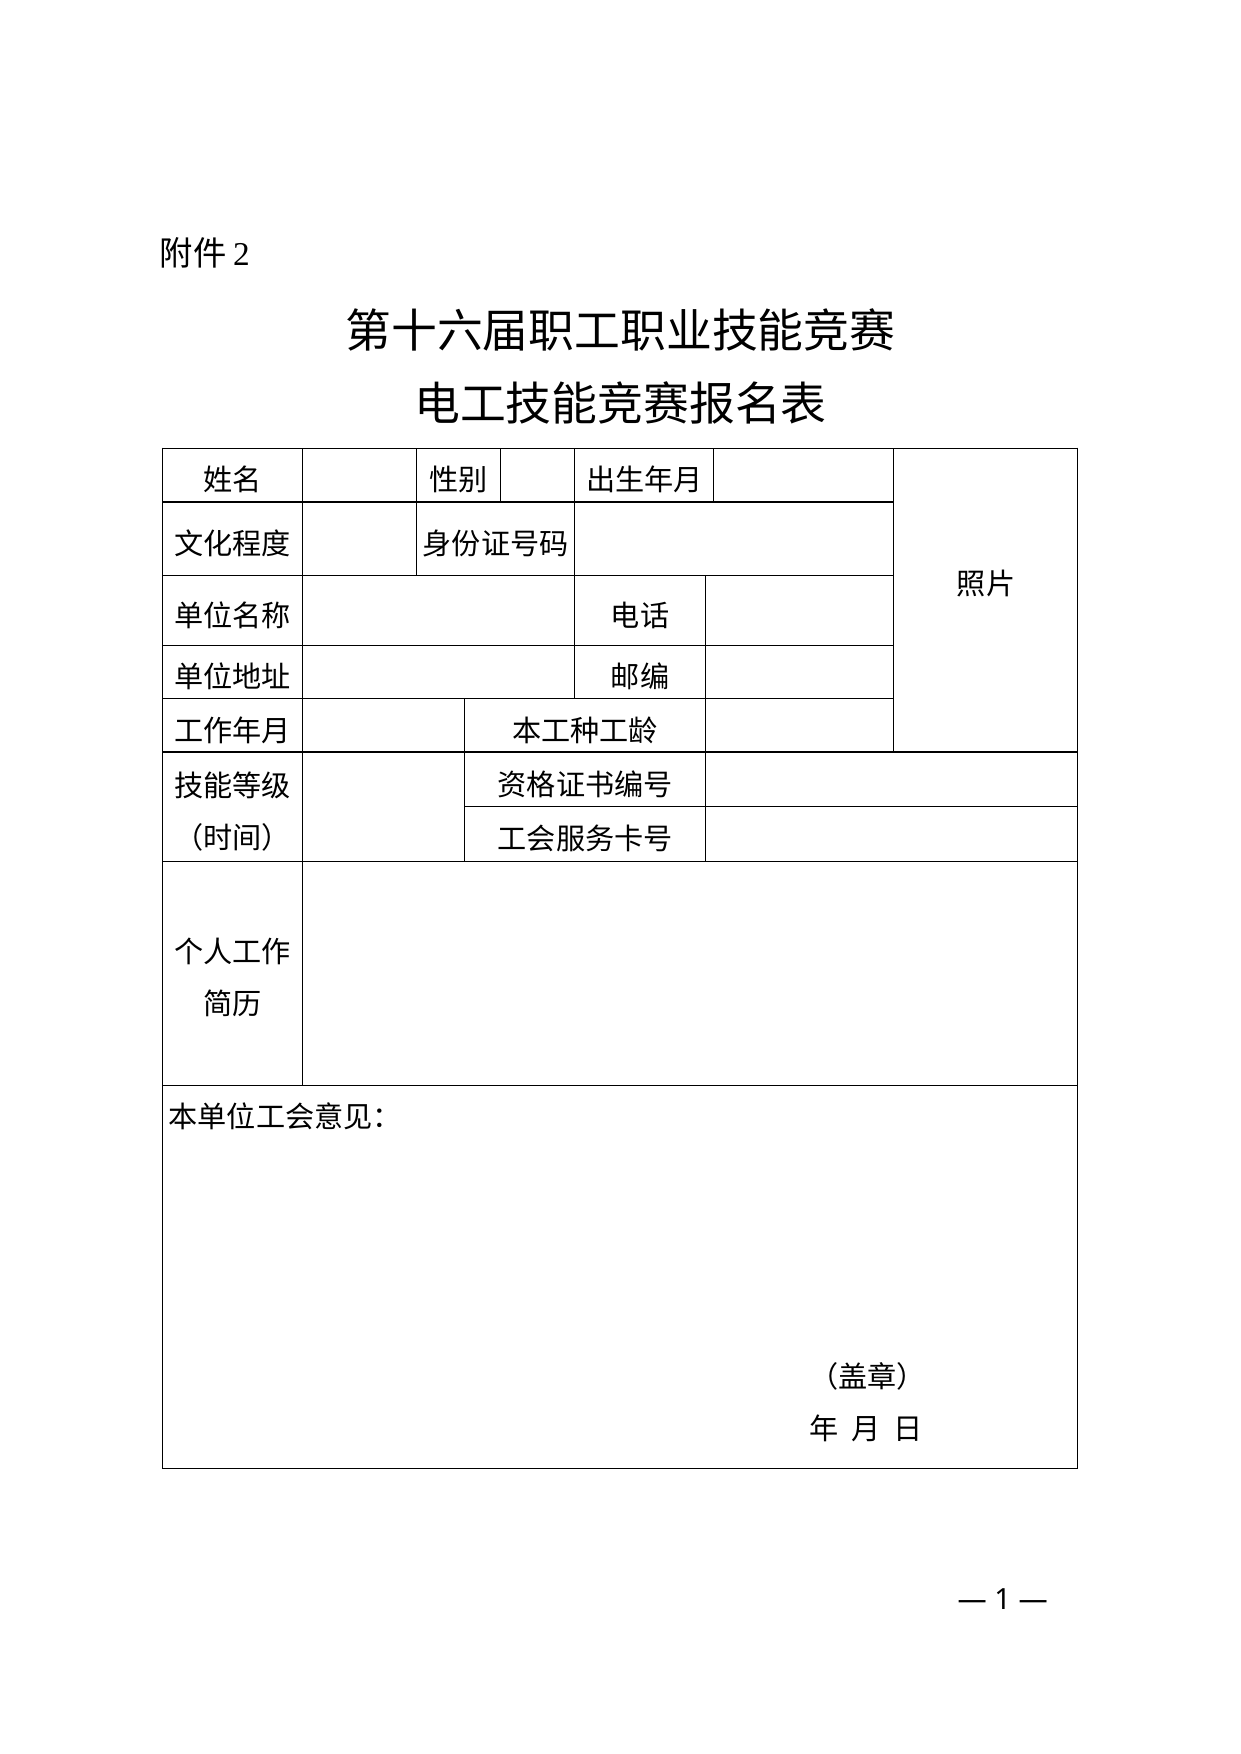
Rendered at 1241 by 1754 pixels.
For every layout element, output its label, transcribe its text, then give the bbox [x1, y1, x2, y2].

table_cell [575, 503, 893, 575]
table_cell [303, 503, 416, 575]
table_cell [303, 699, 464, 751]
table_cell 资格证书编号 [465, 753, 705, 806]
table_cell [303, 576, 574, 645]
table_cell [303, 646, 574, 698]
table_header 出生年月 [575, 449, 713, 501]
table_cell [706, 699, 893, 751]
table_cell 邮编 [575, 646, 705, 698]
table_cell 单位名称 [163, 576, 302, 645]
table_cell 个人工作简历 [163, 862, 302, 1084]
table_header [714, 449, 893, 501]
table_cell 技能等级 （时间） [163, 753, 302, 861]
text 附件2 [159, 218, 1081, 277]
table_cell [303, 862, 1077, 1084]
text 电工技能竞赛报名表 [159, 362, 1081, 435]
table_cell 本工种工龄 [465, 699, 705, 751]
table_header 姓名 [163, 449, 302, 501]
table_header 照片 [894, 449, 1077, 751]
text 第十六届职工职业技能竞赛 [159, 289, 1081, 362]
table_cell 文化程度 [163, 503, 302, 575]
table_cell 工作年月 [163, 699, 302, 751]
table_cell 电话 [575, 576, 705, 645]
table_cell [706, 753, 1077, 806]
table_cell [303, 753, 464, 861]
table_cell [706, 576, 893, 645]
table_cell [706, 646, 893, 698]
table_header [501, 449, 574, 501]
table_cell 身份证号码 [417, 503, 574, 575]
table_cell 本单位工会意见： （盖章） 年 月 日 [163, 1086, 1077, 1468]
table_header [303, 449, 416, 501]
table_header 性别 [417, 449, 500, 501]
table_cell 工会服务卡号 [465, 807, 705, 861]
table_cell [706, 807, 1077, 861]
table_cell 单位地址 [163, 646, 302, 698]
